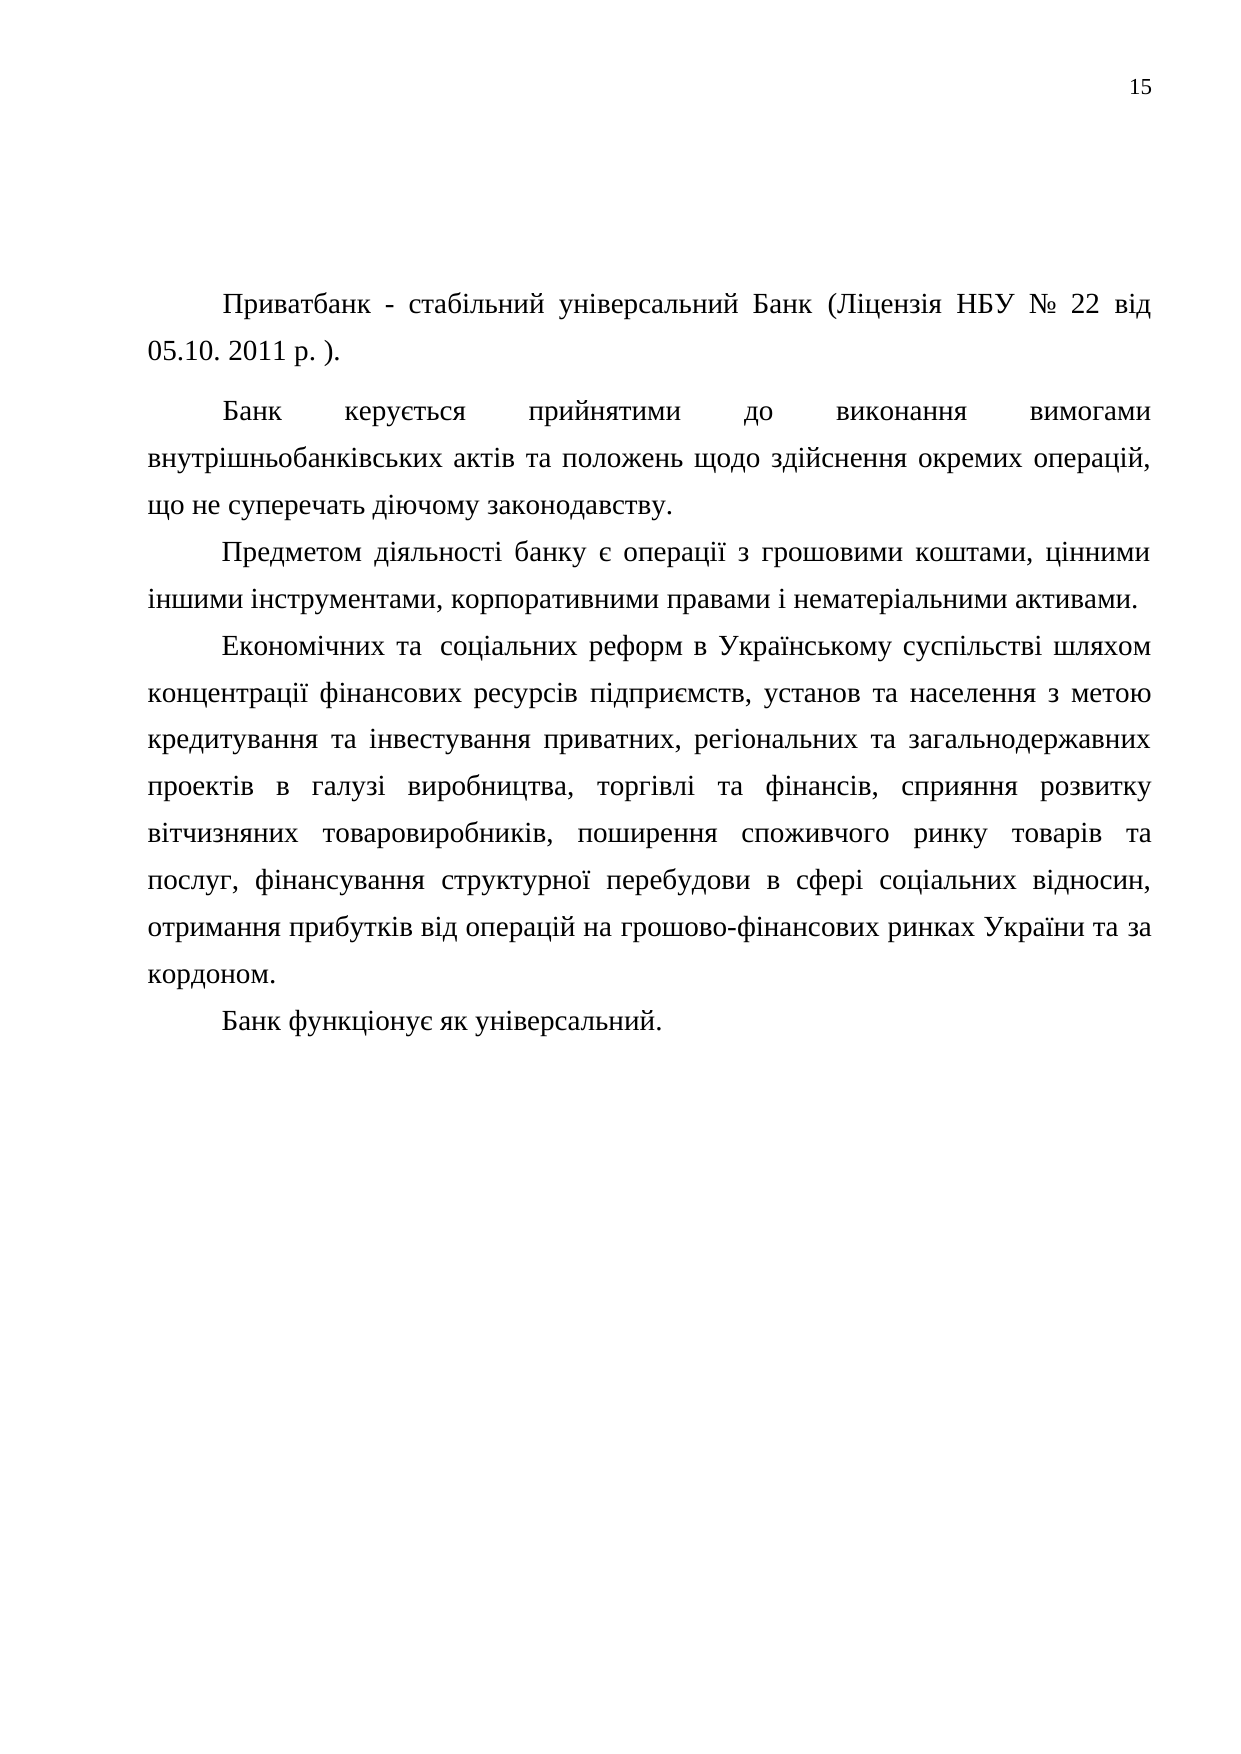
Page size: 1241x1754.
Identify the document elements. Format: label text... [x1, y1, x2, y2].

text Банк керується прийнятими до виконання вимогами внутрішньобанківських актів та положень щодо здійснення окремих операцій, що не суперечать діючому законодавству. [147, 393, 1152, 521]
text Банк функціонує як універсальний. [147, 1003, 1152, 1036]
text Економічних та соціальних реформ в Українському суспільстві шляхом концентрації фінансових ресурсів підприємств, установ та населення з метою кредитування та інвестування приватних, регіональних та загальнодержавних проектів в галузі виробництва, торгівлі та фінансів, сприяння розвитку вітчизняних товаровиробників, поширення споживчого ринку товарів та послуг, фінансування структурної перебудови в сфері соціальних відносин, отримання прибутків від операцій на грошово-фінансових ринках України та за кордоном. [147, 628, 1152, 989]
text Предметом діяльності банку є операції з грошовими коштами, цінними іншими інструментами, корпоративними правами і нематеріальними активами. [147, 534, 1151, 614]
text Приватбанк - стабільний універсальний Банк (Ліцензія НБУ № 22 від 05.10. 2011 р. ). [147, 286, 1151, 367]
